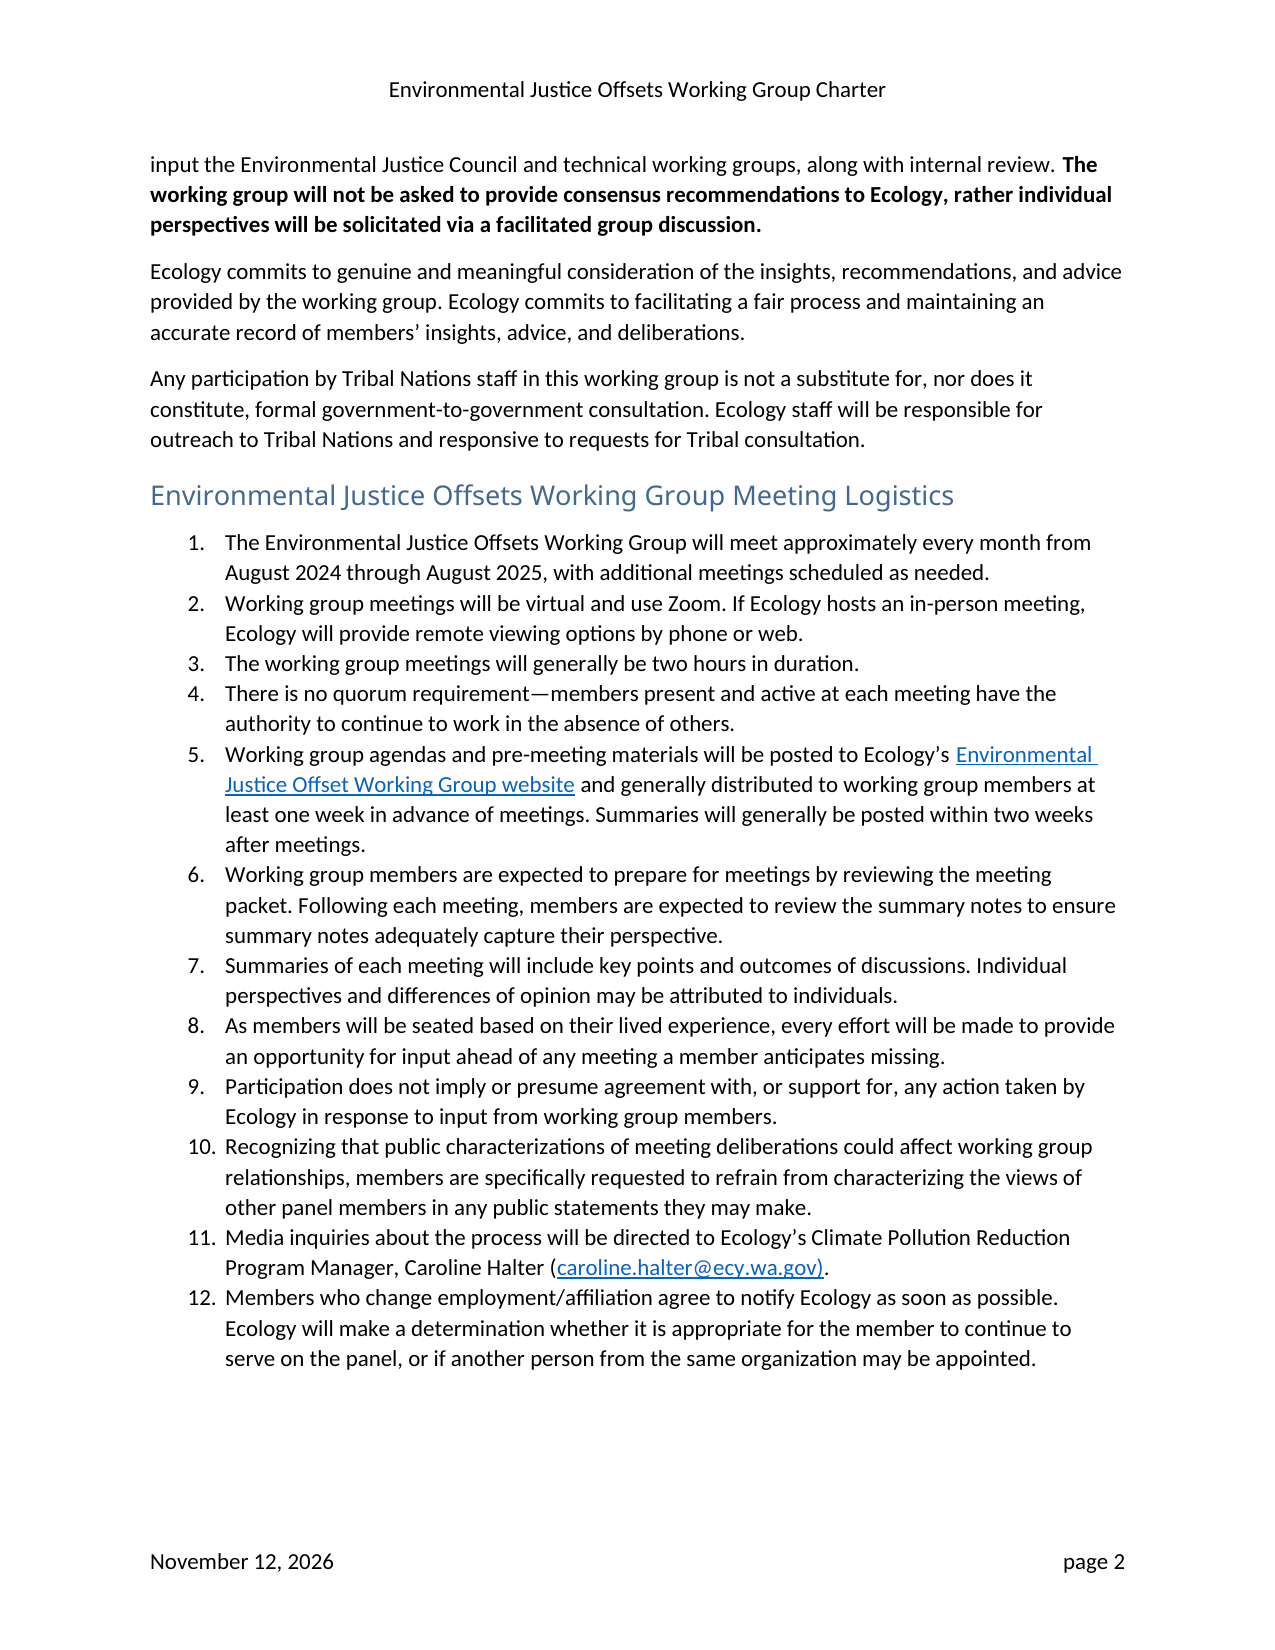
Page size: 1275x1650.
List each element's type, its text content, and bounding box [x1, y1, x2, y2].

list The working group meetings will generally be two hours in duration. [187, 649, 1125, 677]
list Summaries of each meeting will include key points and outcomes of discussions. Individual perspectives and differences of opinion may be attributed to individuals. [187, 951, 1125, 1009]
text Any participation by Tribal Nations staff in this working group is not a substitute for, nor does it constitute, formal government-to-government consultation. Ecology staff will be responsible for outreach to Tribal Nations and responsive to requests for Tribal consultation. [150, 364, 1125, 453]
list Working group meetings will be virtual and use Zoom. If Ecology hosts an in-person meeting, Ecology will provide remote viewing options by phone or web. [187, 589, 1125, 647]
list As members will be seated based on their lived experience, every effort will be made to provide an opportunity for input ahead of any meeting a member anticipates missing. [187, 1012, 1125, 1070]
list The Environmental Justice Offsets Working Group will meet approximately every month from August 2024 through August 2025, with additional meetings scheduled as needed. [187, 528, 1125, 587]
list Members who change employment/affiliation agree to notify Ecology as soon as possible. Ecology will make a determination whether it is appropriate for the member to continue to serve on the panel, or if another person from the same organization may be appointed. [187, 1283, 1125, 1372]
list Working group agendas and pre-meeting materials will be posted to Ecology’s Environmental Justice Offset Working Group website and generally distributed to working group members at least one week in advance of meetings. Summaries will generally be posted within two weeks after meetings. [187, 740, 1125, 858]
subtitle Environmental Justice Offsets Working Group Meeting Logistics [150, 476, 1125, 513]
list Recognizing that public characterizations of meeting deliberations could affect working group relationships, members are specifically requested to refrain from characterizing the views of other panel members in any public statements they may make. [187, 1132, 1125, 1221]
text Ecology commits to genuine and meaningful consideration of the insights, recommendations, and advice provided by the working group. Ecology commits to facilitating a fair process and maintaining an accurate record of members’ insights, advice, and deliberations. [150, 257, 1125, 346]
list Media inquiries about the process will be directed to Ecology’s Climate Pollution Reduction Program Manager, Caroline Halter (caroline.halter@ecy.wa.gov). [187, 1223, 1125, 1281]
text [150, 150, 1125, 238]
list There is no quorum requirement—members present and active at each meeting have the authority to continue to work in the absence of others. [187, 679, 1125, 738]
list Working group members are expected to prepare for meetings by reviewing the meeting packet. Following each meeting, members are expected to review the summary notes to ensure summary notes adequately capture their perspective. [187, 861, 1125, 949]
list Participation does not imply or presume agreement with, or support for, any action taken by Ecology in response to input from working group members. [187, 1072, 1125, 1130]
